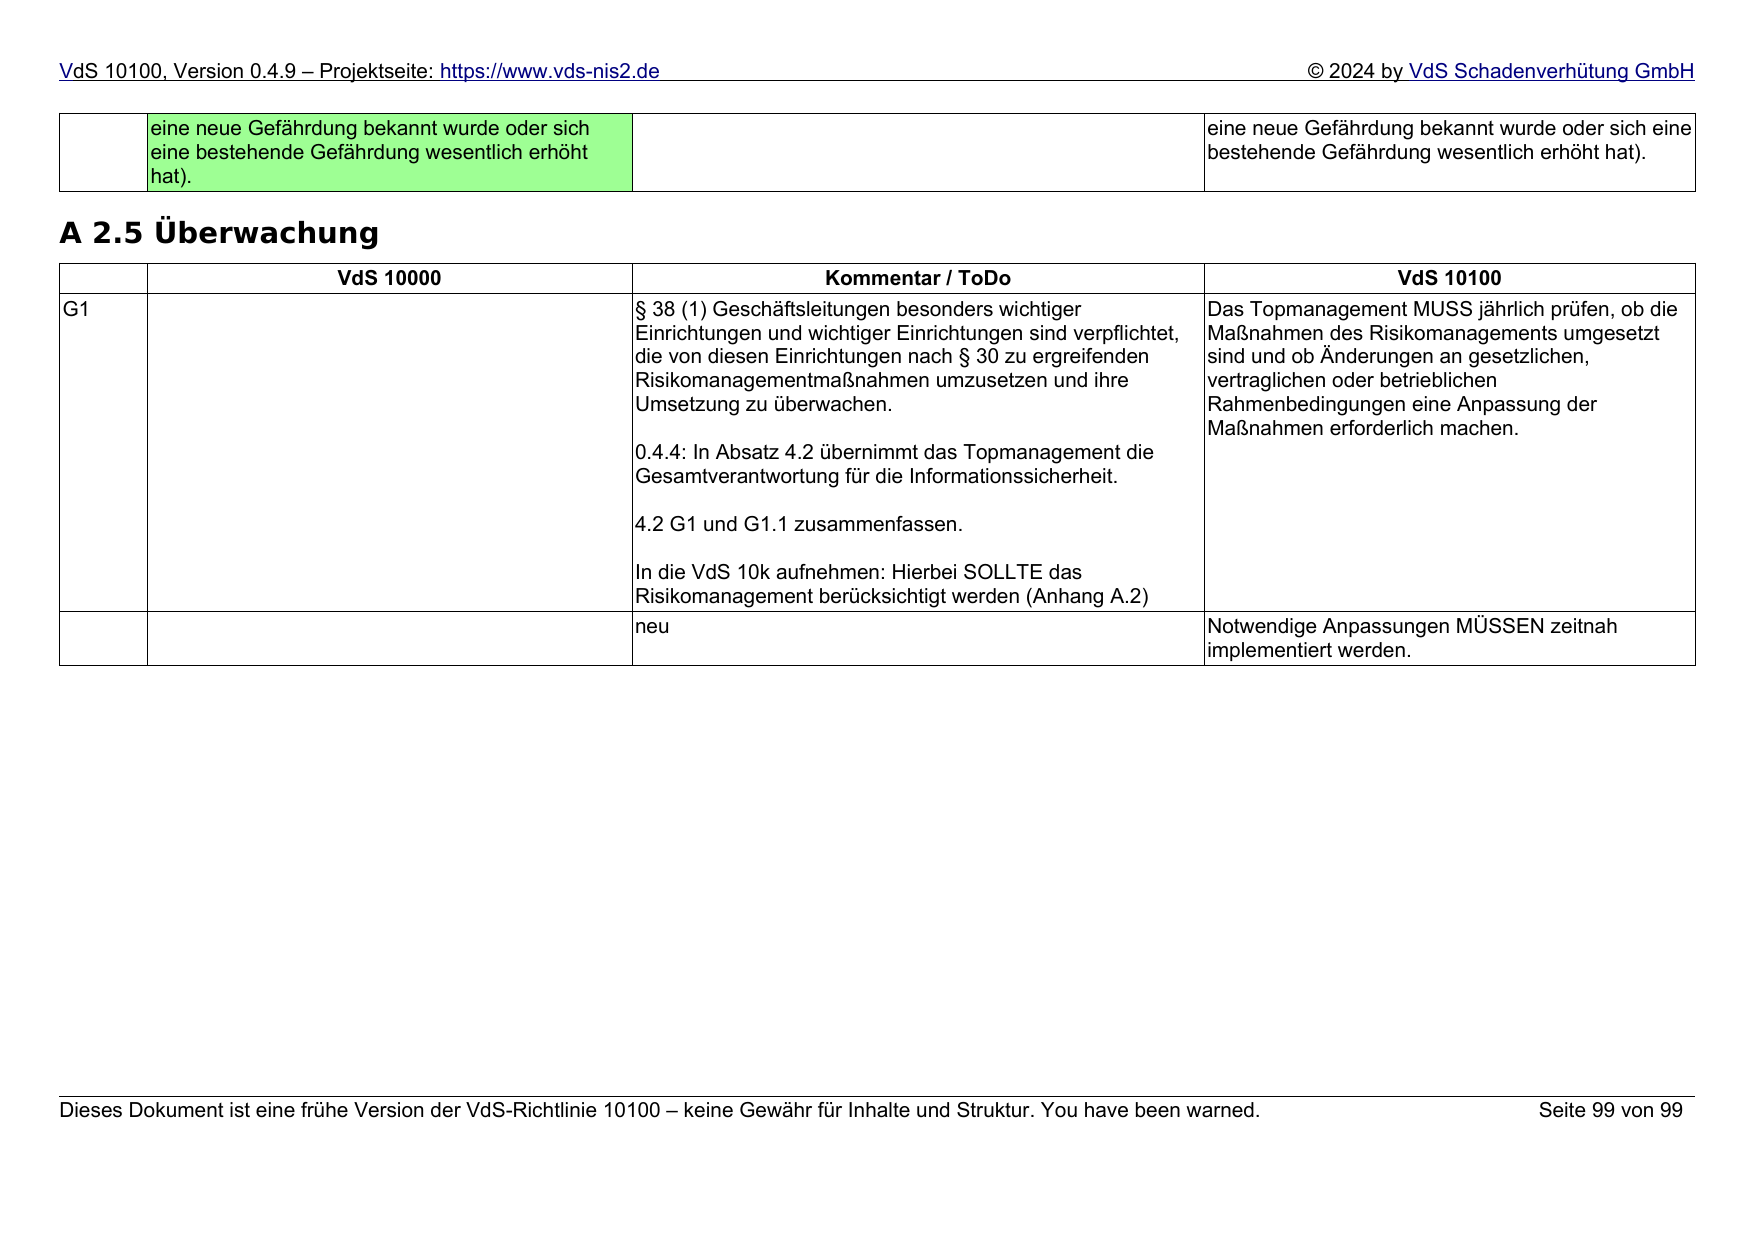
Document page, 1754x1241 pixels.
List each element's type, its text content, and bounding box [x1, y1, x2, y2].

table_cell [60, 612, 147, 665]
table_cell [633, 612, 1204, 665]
subtitle A 2.5 Überwachung [59, 216, 1695, 250]
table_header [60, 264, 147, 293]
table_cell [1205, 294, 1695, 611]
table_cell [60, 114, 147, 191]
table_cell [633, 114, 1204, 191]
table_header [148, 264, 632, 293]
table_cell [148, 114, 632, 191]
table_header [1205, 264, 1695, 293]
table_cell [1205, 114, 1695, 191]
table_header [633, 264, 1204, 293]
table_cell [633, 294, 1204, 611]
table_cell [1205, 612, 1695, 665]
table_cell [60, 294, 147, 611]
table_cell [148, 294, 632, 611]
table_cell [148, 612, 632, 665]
